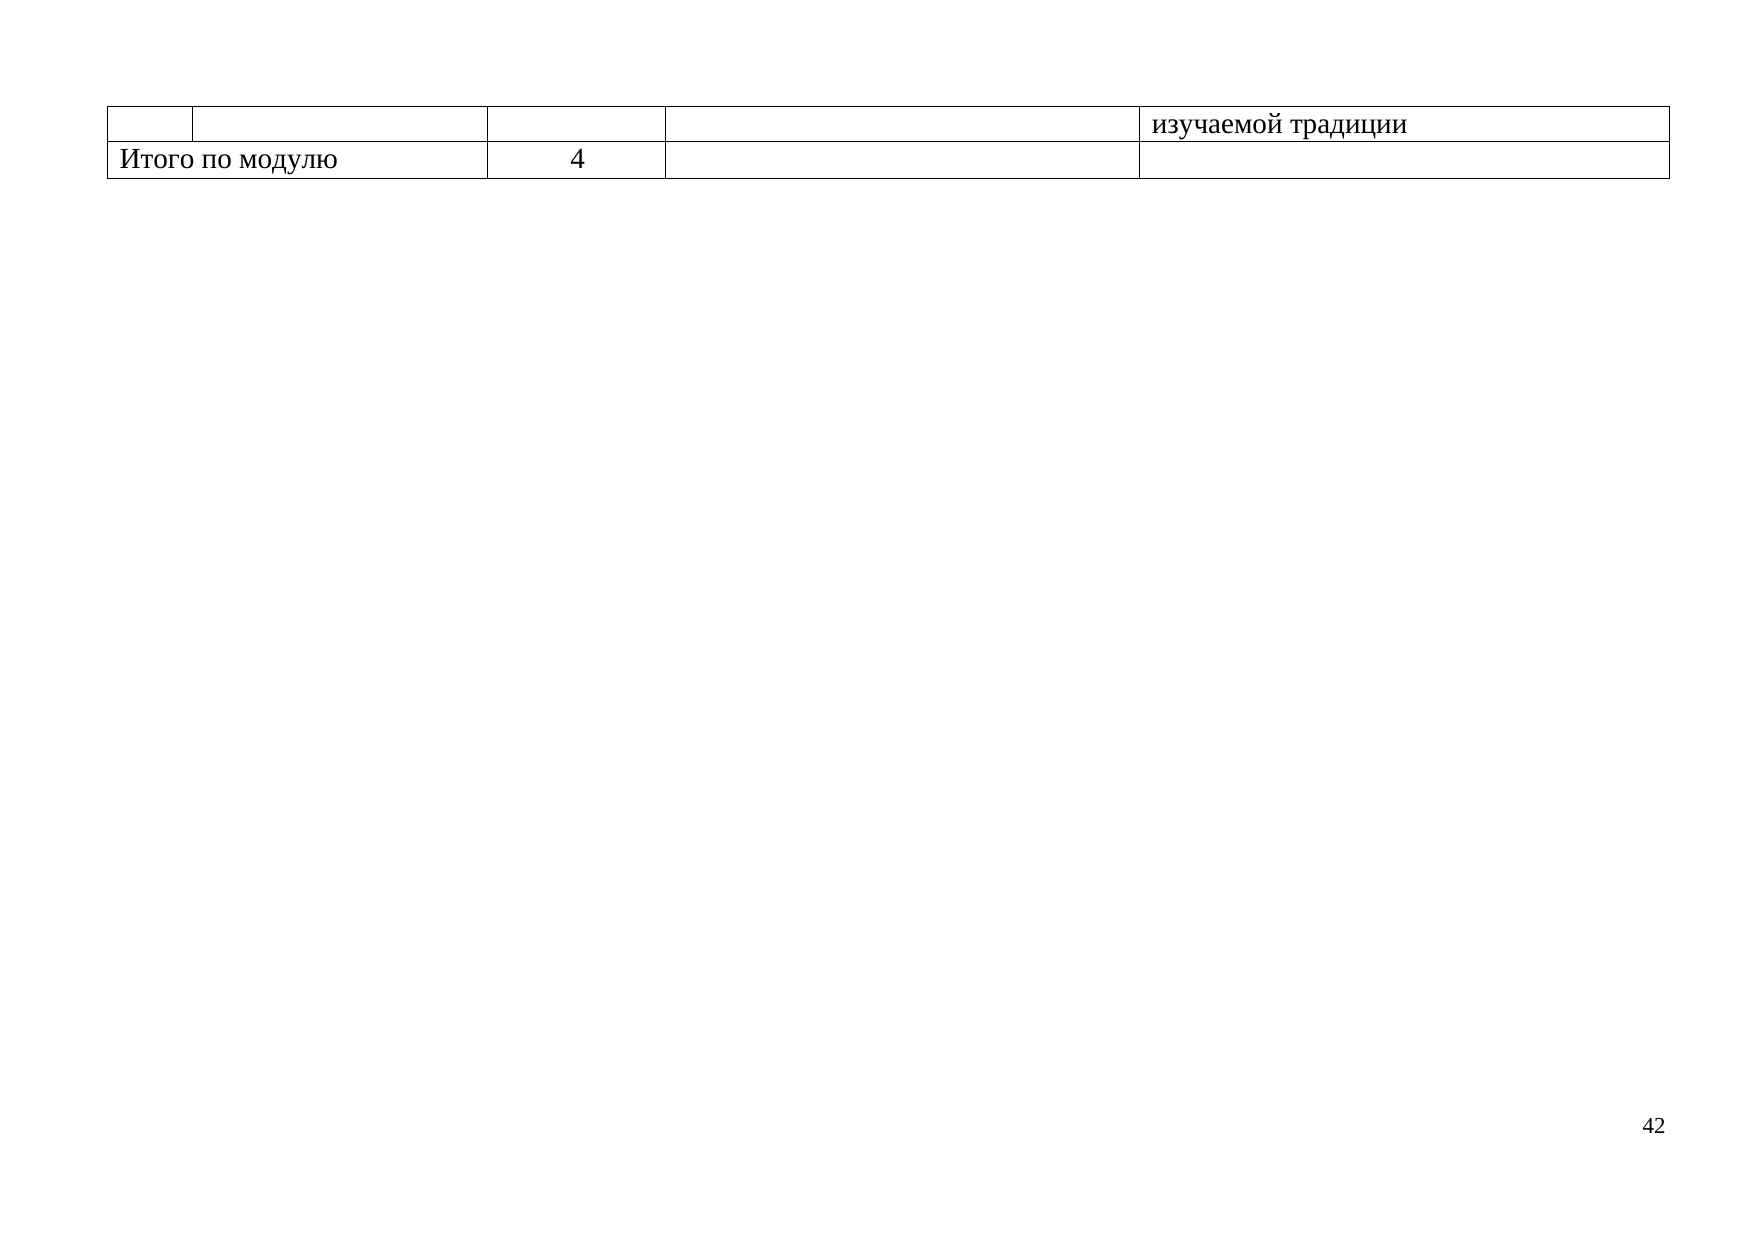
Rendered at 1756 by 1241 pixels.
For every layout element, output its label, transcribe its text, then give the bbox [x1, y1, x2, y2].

table_cell [1140, 142, 1669, 178]
table_cell 4 [488, 142, 665, 178]
table_cell [666, 142, 1139, 178]
table_cell 5.1 [108, 107, 192, 141]
table_cell 2 [488, 107, 665, 141]
table_cell Итого по модулю [108, 142, 487, 178]
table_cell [666, 107, 1139, 141]
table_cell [1140, 107, 1669, 141]
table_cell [193, 107, 487, 141]
